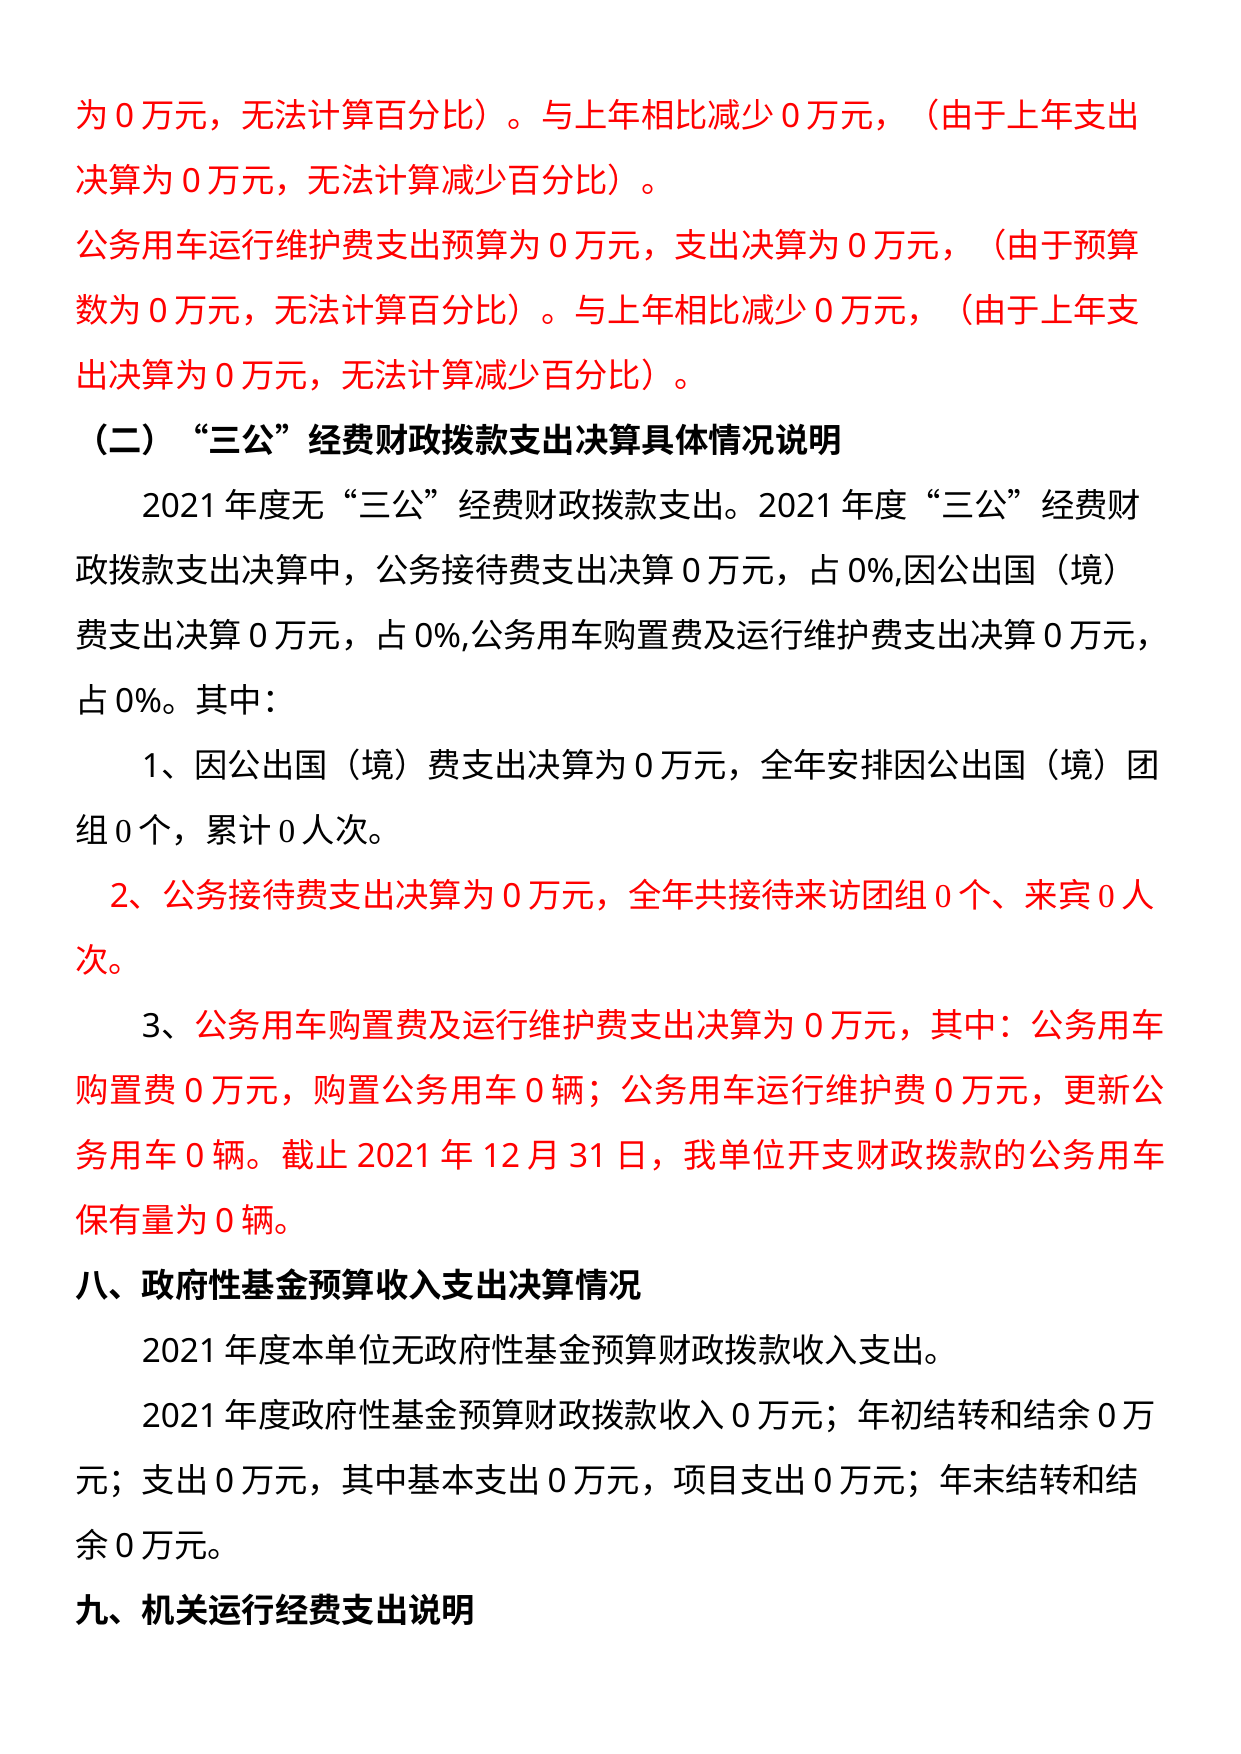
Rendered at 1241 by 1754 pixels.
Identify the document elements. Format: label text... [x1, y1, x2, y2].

text 2021年度政府性基金预算财政拨款收入0万元；年初结转和结余0万元；支出0万元，其中基本支出0万元，项目支出0万元；年末结转和结余0万元。 [75, 1381, 1165, 1576]
text 八、政府性基金预算收入支出决算情况 [75, 1251, 1165, 1316]
text 1、因公出国（境）费支出决算为0万元，全年安排因公出国（境）团组0个，累计0人次。 [75, 731, 1165, 861]
text 2021年度无“三公”经费财政拨款支出。2021年度“三公”经费财政拨款支出决算中，公务接待费支出决算0万元，占0%,因公出国（境）费支出决算0万元，占0%,公务用车购置费及运行维护费支出决算0万元，占0%。其中： [75, 471, 1165, 731]
text （二）“三公”经费财政拨款支出决算具体情况说明 [75, 406, 1165, 471]
text 九、机关运行经费支出说明 [75, 1576, 1165, 1641]
text 公务用车运行维护费支出预算为0万元，支出决算为0万元，（由于预算数为0万元，无法计算百分比）。与上年相比减少0万元，（由于上年支出决算为0万元，无法计算减少百分比）。 [75, 211, 1165, 406]
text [75, 81, 1165, 211]
text 3、公务用车购置费及运行维护费支出决算为0万元，其中：公务用车购置费0万元，购置公务用车0辆；公务用车运行维护费0万元，更新公务用车0辆。截止2021年12月31日，我单位开支财政拨款的公务用车保有量为0辆。 [75, 991, 1165, 1251]
text 2、公务接待费支出决算为0万元，全年共接待来访团组0个、来宾0人次。 [75, 861, 1165, 991]
text 2021年度本单位无政府性基金预算财政拨款收入支出。 [75, 1316, 1165, 1381]
